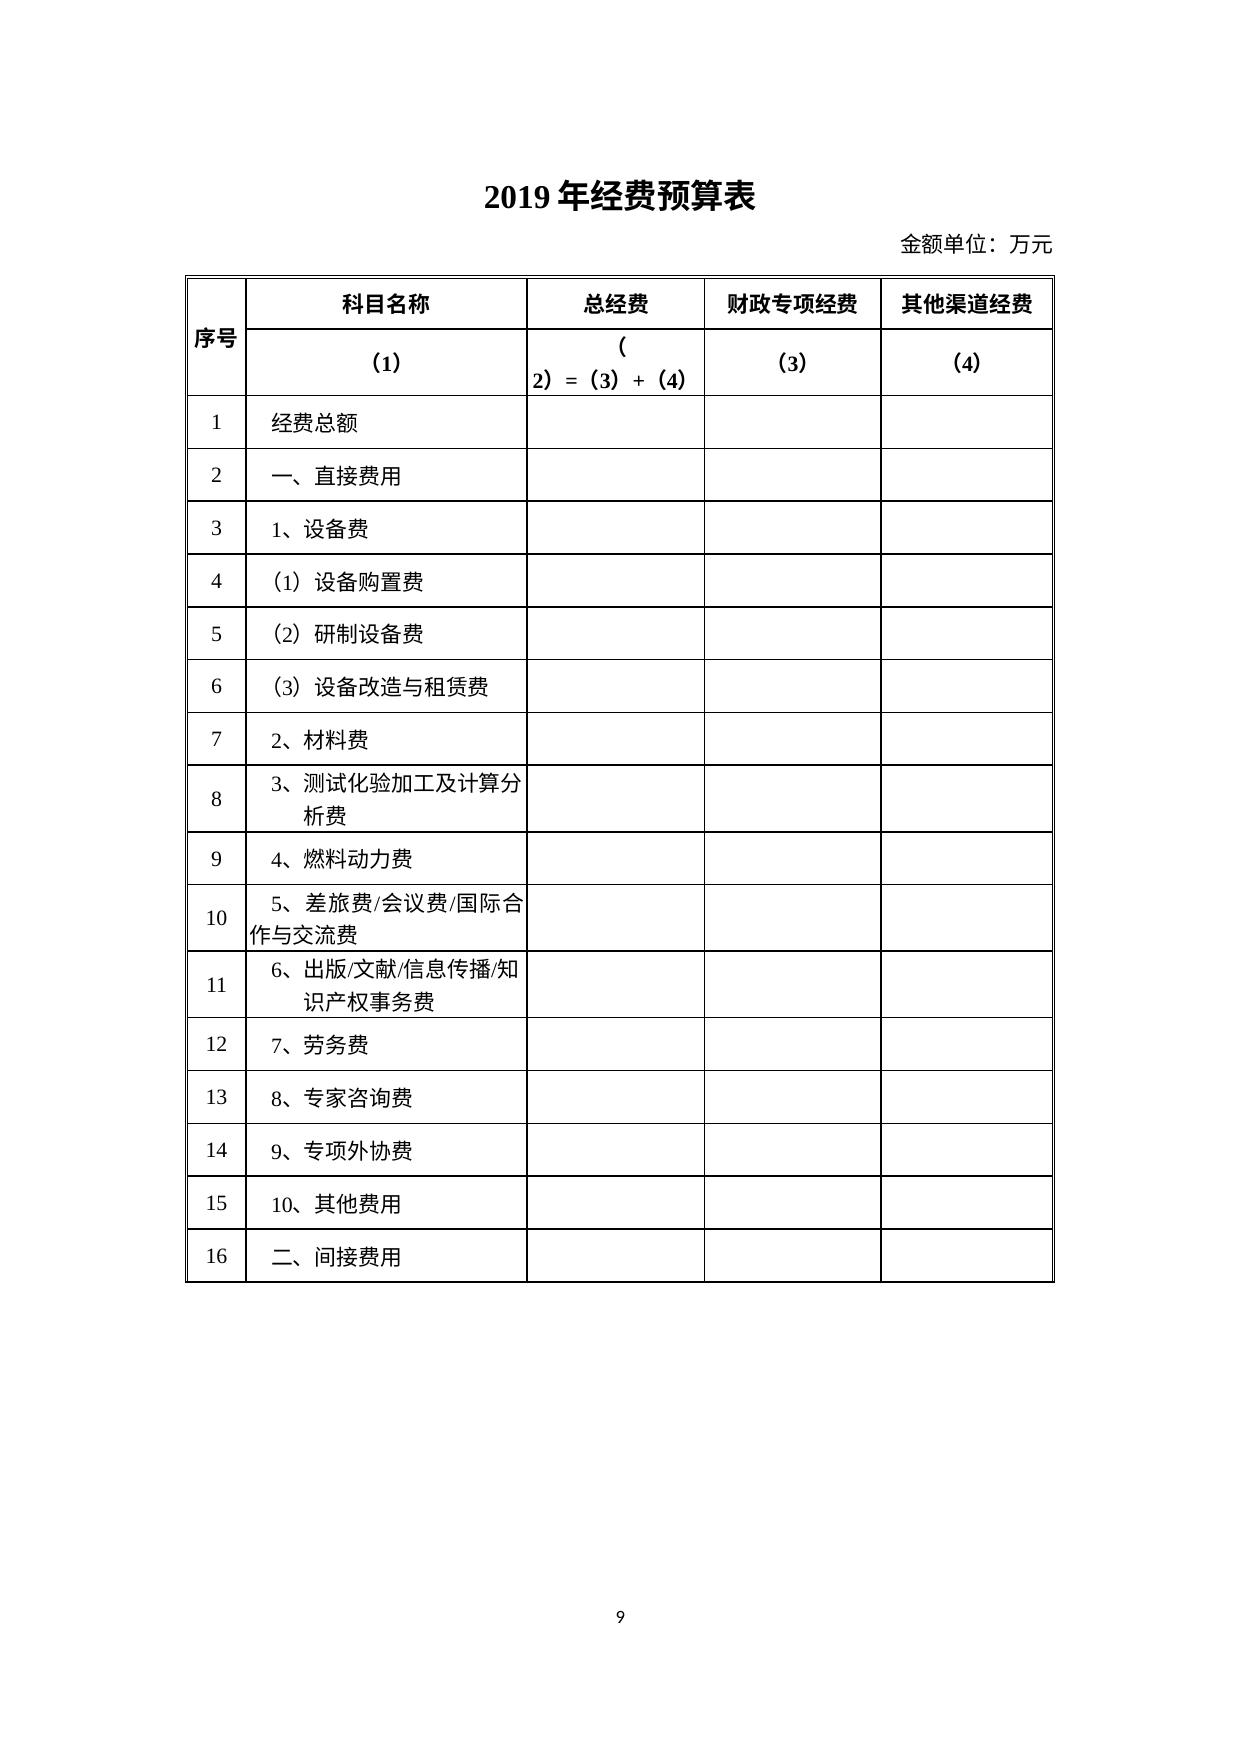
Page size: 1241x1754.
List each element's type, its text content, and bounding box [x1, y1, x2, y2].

table_cell [528, 396, 704, 447]
table_cell 9 [188, 833, 245, 884]
table_cell [882, 833, 1052, 884]
table_cell [705, 1124, 880, 1175]
table_cell 1 [188, 396, 245, 447]
table_cell 15 [188, 1177, 245, 1228]
table_cell （1） [247, 330, 526, 395]
table_cell [882, 660, 1052, 712]
table_cell （3）设备改造与租赁费 [247, 660, 526, 712]
table_cell 5 [188, 608, 245, 659]
table_cell [705, 1018, 880, 1070]
table_cell [705, 833, 880, 884]
table_cell 8 [188, 766, 245, 831]
table_cell 14 [188, 1124, 245, 1175]
table_cell [705, 952, 880, 1017]
table_cell [705, 396, 880, 447]
text 金额单位：万元 [187, 227, 1053, 259]
table_cell 10、其他费用 [247, 1177, 526, 1228]
table_cell [528, 885, 704, 950]
table_cell 6、出版/文献/信息传播/知 识产权事务费 [247, 952, 526, 1017]
table_cell [882, 952, 1052, 1017]
table_cell [882, 555, 1052, 606]
table_cell [705, 1071, 880, 1122]
table_cell [882, 1018, 1052, 1070]
table_cell [528, 1230, 704, 1281]
table_cell [528, 766, 704, 831]
table_cell [528, 660, 704, 712]
table_cell [882, 396, 1052, 447]
table_cell 4、燃料动力费 [247, 833, 526, 884]
table_cell 9、专项外协费 [247, 1124, 526, 1175]
table_cell 7 [188, 713, 245, 764]
table_cell [882, 1177, 1052, 1228]
table_cell [705, 766, 880, 831]
table_cell [705, 713, 880, 764]
table_cell [705, 608, 880, 659]
table_cell 4 [188, 555, 245, 606]
table_cell （3） [705, 330, 880, 395]
table_cell （2）研制设备费 [247, 608, 526, 659]
table_cell [882, 1071, 1052, 1122]
table_cell [528, 1177, 704, 1228]
table_cell 3、测试化验加工及计算分 析费 [247, 766, 526, 831]
table_header 总经费 [528, 279, 704, 328]
table_cell [705, 885, 880, 950]
table_cell 二、间接费用 [247, 1230, 526, 1281]
table_cell [528, 608, 704, 659]
table_cell [882, 1230, 1052, 1281]
table_cell [528, 1018, 704, 1070]
table_cell [528, 555, 704, 606]
table_header 序号 [188, 279, 245, 395]
table_cell [882, 449, 1052, 500]
text 2019年经费预算表 [187, 162, 1053, 227]
table_cell 10 [188, 885, 245, 950]
table_cell [882, 1124, 1052, 1175]
table_cell [705, 1177, 880, 1228]
table_cell [705, 502, 880, 553]
table_cell [528, 502, 704, 553]
table_cell [882, 885, 1052, 950]
table_header 财政专项经费 [705, 279, 880, 328]
table_cell （1）设备购置费 [247, 555, 526, 606]
table_header 其他渠道经费 [882, 279, 1052, 328]
table_cell [528, 449, 704, 500]
table_cell [528, 713, 704, 764]
table_cell 7、劳务费 [247, 1018, 526, 1070]
table_cell （2）=（3）+（4） [528, 330, 704, 395]
table_cell 13 [188, 1071, 245, 1122]
table_cell [882, 608, 1052, 659]
table_cell 一、直接费用 [247, 449, 526, 500]
table_cell 16 [188, 1230, 245, 1281]
table_cell 3 [188, 502, 245, 553]
table_cell [528, 1071, 704, 1122]
table_header 科目名称 [247, 279, 526, 328]
table_cell 12 [188, 1018, 245, 1070]
table_cell 8、专家咨询费 [247, 1071, 526, 1122]
table_cell 5、差旅费/会议费/国际合作与交流费 [247, 885, 526, 950]
table_cell 11 [188, 952, 245, 1017]
table_cell 经费总额 [247, 396, 526, 447]
table_cell [705, 449, 880, 500]
table_cell [705, 660, 880, 712]
table_cell 2 [188, 449, 245, 500]
table_cell [528, 952, 704, 1017]
table_cell [882, 766, 1052, 831]
table_cell 1、设备费 [247, 502, 526, 553]
table_cell 2、材料费 [247, 713, 526, 764]
table_cell [528, 833, 704, 884]
table_cell 6 [188, 660, 245, 712]
table_cell [882, 502, 1052, 553]
table_cell [705, 555, 880, 606]
table_cell [705, 1230, 880, 1281]
table_cell [882, 713, 1052, 764]
table_cell （4） [882, 330, 1052, 395]
table_cell [528, 1124, 704, 1175]
